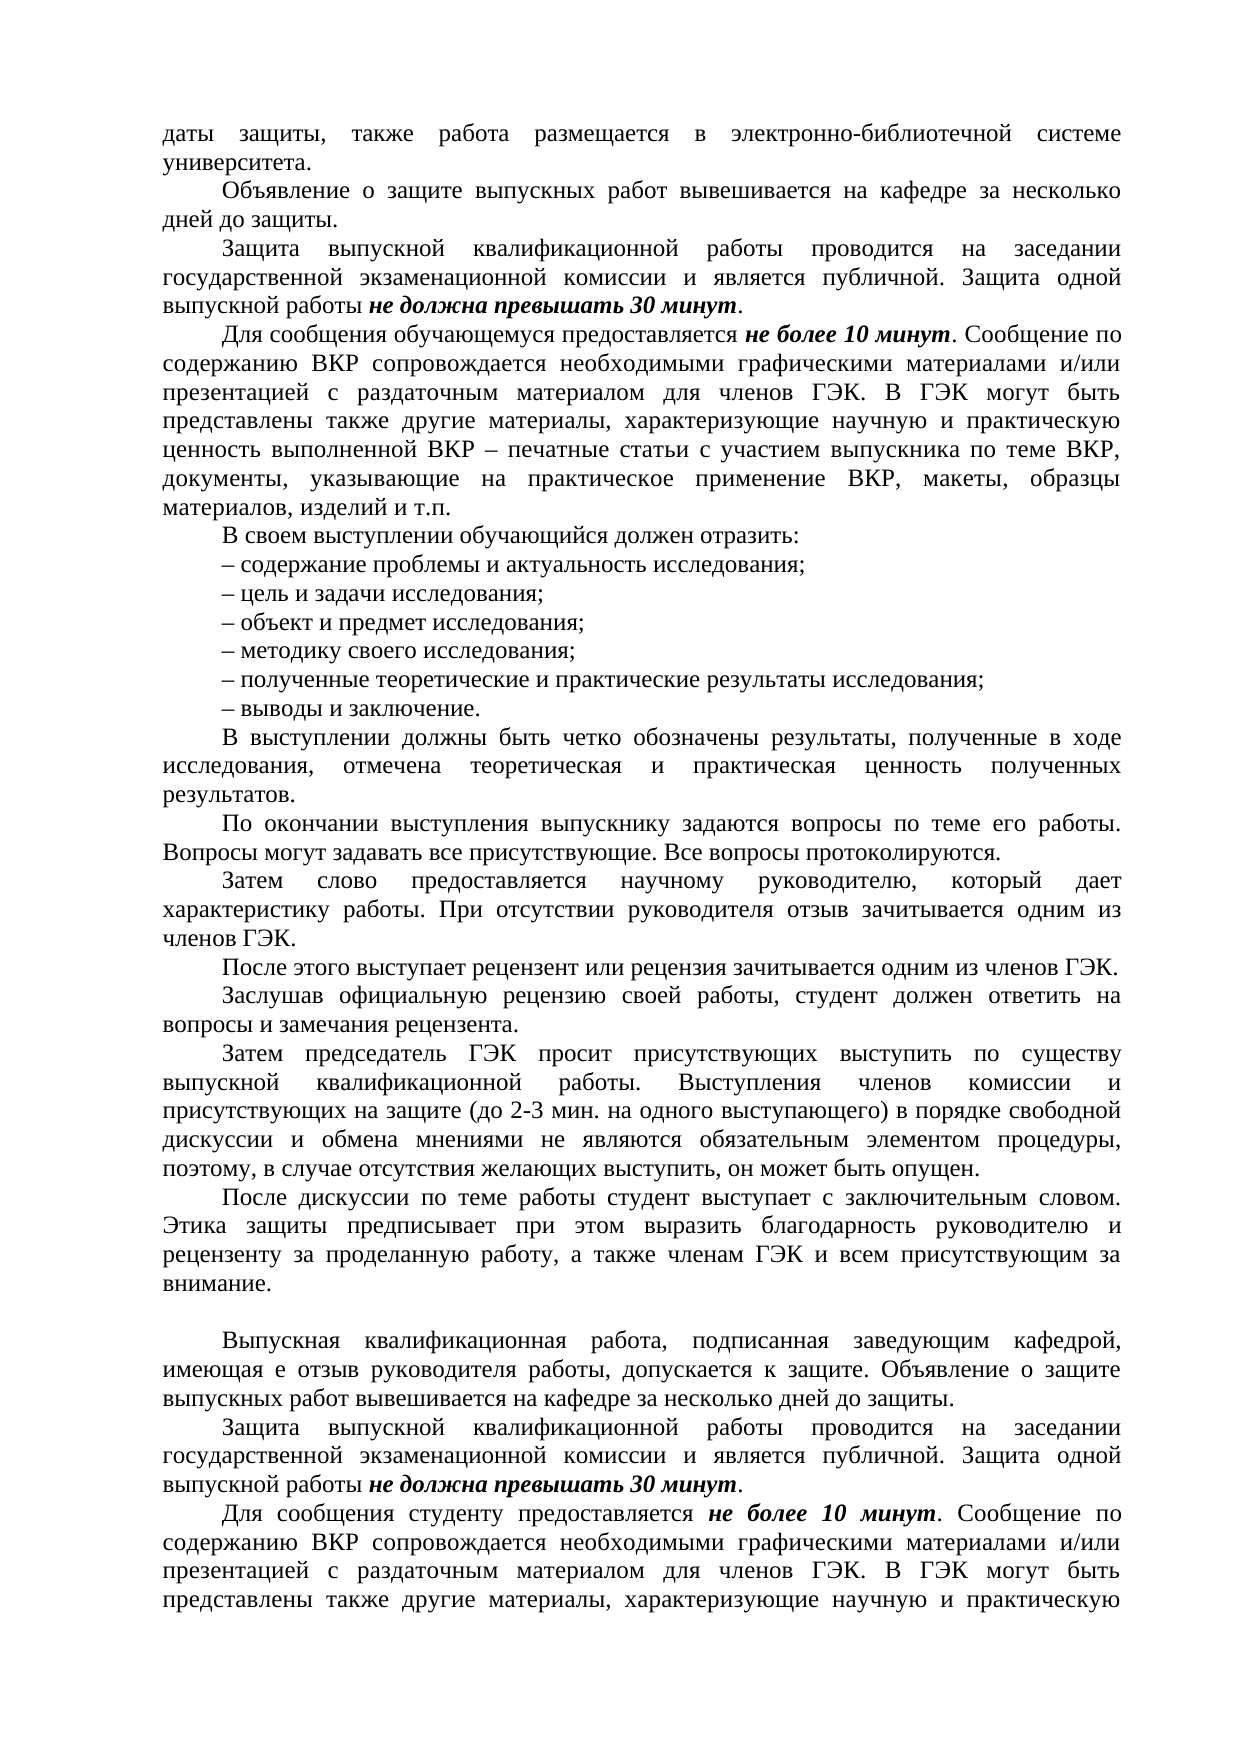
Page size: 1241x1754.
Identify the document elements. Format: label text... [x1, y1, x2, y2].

text Затем слово предоставляется научному руководителю, который дает характеристику работы. При отсутствии руководителя отзыв зачитывается одним из членов ГЭК. [162, 866, 1122, 952]
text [162, 118, 1122, 176]
text По окончании выступления выпускнику задаются вопросы по теме его работы. Вопросы могут задавать все присутствующие. Все вопросы протоколируются. [162, 808, 1122, 866]
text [162, 1498, 1122, 1613]
text – полученные теоретические и практические результаты исследования; [162, 664, 1122, 693]
text Для сообщения обучающемуся предоставляется не более 10 минут. Сообщение по содержанию ВКР сопровождается необходимыми графическими материалами и/или презентацией с раздаточным материалом для членов ГЭК. В ГЭК могут быть представлены также другие материалы, характеризующие научную и практическую ценность выполненной ВКР – печатные статьи с участием выпускника по теме ВКР, документы, указывающие на практическое применение ВКР, макеты, образцы материалов, изделий и т.п. [162, 319, 1122, 521]
text – содержание проблемы и актуальность исследования; [162, 549, 1122, 578]
text – цель и задачи исследования; [162, 578, 1122, 607]
text Заслушав официальную рецензию своей работы, студент должен ответить на вопросы и замечания рецензента. [162, 981, 1122, 1038]
text Затем председатель ГЭК просит присутствующих выступить по существу выпускной квалификационной работы. Выступления членов комиссии и присутствующих на защите (до 2-3 мин. на одного выступающего) в порядке свободной дискуссии и обмена мнениями не являются обязательным элементом процедуры, поэтому, в случае отсутствия желающих выступить, он может быть опущен. [162, 1038, 1122, 1182]
text – выводы и заключение. [162, 693, 1122, 722]
text В выступлении должны быть четко обозначены результаты, полученные в ходе исследования, отмечена теоретическая и практическая ценность полученных результатов. [162, 722, 1122, 808]
text После дискуссии по теме работы студент выступает с заключительным словом. Этика защиты предписывает при этом выразить благодарность руководителю и рецензенту за проделанную работу, а также членам ГЭК и всем присутствующим за внимание. [162, 1182, 1122, 1297]
text После этого выступает рецензент или рецензия зачитывается одним из членов ГЭК. [162, 952, 1122, 981]
text В своем выступлении обучающийся должен отразить: [162, 521, 1122, 549]
text – методику своего исследования; [162, 636, 1122, 664]
text Выпускная квалификационная работа, подписанная заведующим кафедрой, имеющая е отзыв руководителя работы, допускается к защите. Объявление о защите выпускных работ вывешивается на кафедре за несколько дней до защиты. [162, 1326, 1122, 1412]
text Объявление о защите выпускных работ вывешивается на кафедре за несколько дней до защиты. [162, 176, 1122, 233]
text – объект и предмет исследования; [162, 607, 1122, 636]
text Защита выпускной квалификационной работы проводится на заседании государственной экзаменационной комиссии и является публичной. Защита одной выпускной работы не должна превышать 30 минут. [162, 233, 1122, 319]
text Защита выпускной квалификационной работы проводится на заседании государственной экзаменационной комиссии и является публичной. Защита одной выпускной работы не должна превышать 30 минут. [162, 1412, 1122, 1498]
